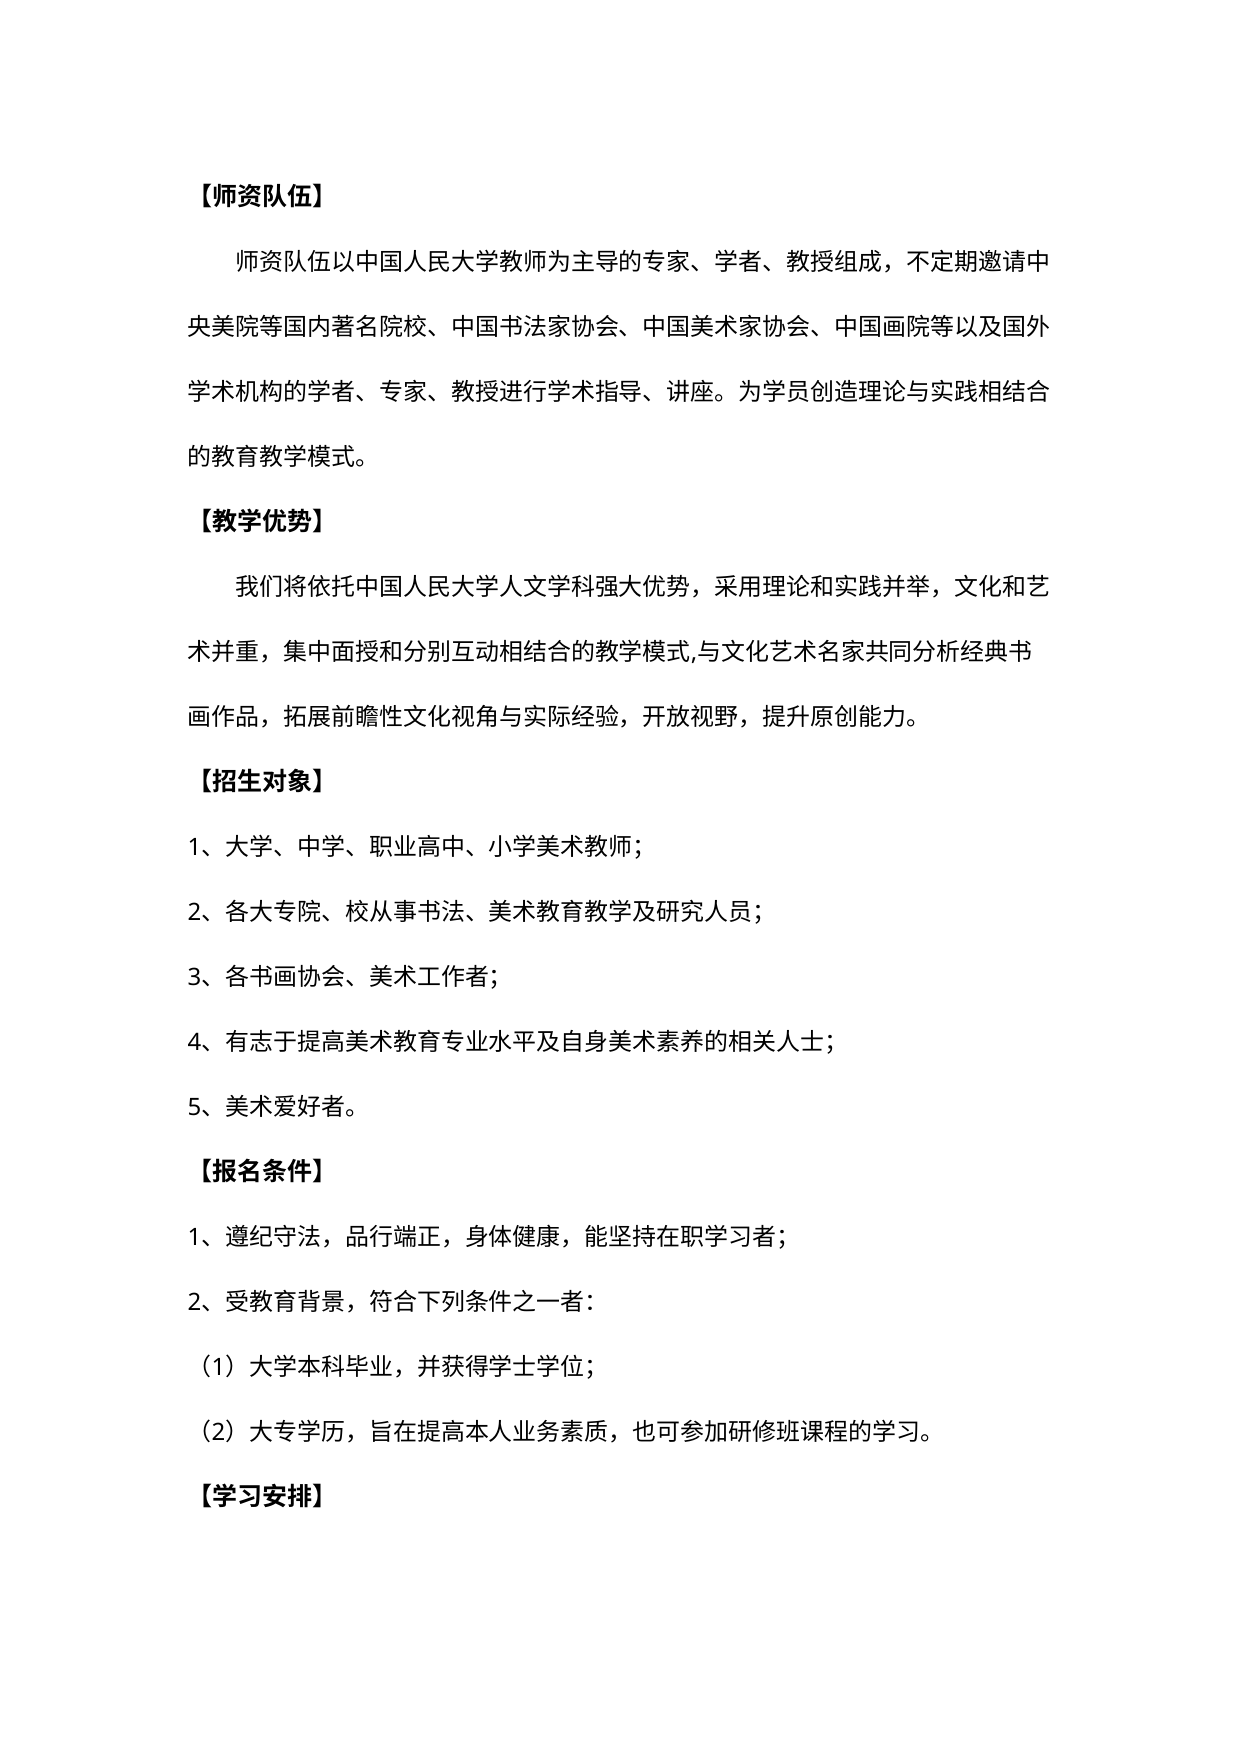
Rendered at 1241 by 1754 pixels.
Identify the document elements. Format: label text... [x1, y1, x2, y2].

text 1、遵纪守法，品行端正，身体健康，能坚持在职学习者； [187, 1202, 1053, 1267]
text 1、大学、中学、职业高中、小学美术教师； [187, 812, 1053, 877]
text 师资队伍以中国人民大学教师为主导的专家、学者、教授组成，不定期邀请中央美院等国内著名院校、中国书法家协会、中国美术家协会、中国画院等以及国外学术机构的学者、专家、教授进行学术指导、讲座。为学员创造理论与实践相结合的教育教学模式。 [187, 227, 1053, 487]
text 【教学优势】 [187, 487, 1053, 552]
text 2、各大专院、校从事书法、美术教育教学及研究人员； [187, 877, 1053, 942]
text 【报名条件】 [187, 1137, 1053, 1202]
text 5、美术爱好者。 [187, 1072, 1053, 1137]
text 【师资队伍】 [187, 162, 1053, 227]
text 我们将依托中国人民大学人文学科强大优势，采用理论和实践并举，文化和艺术并重，集中面授和分别互动相结合的教学模式,与文化艺术名家共同分析经典书画作品，拓展前瞻性文化视角与实际经验，开放视野，提升原创能力。 [187, 552, 1053, 747]
text 3、各书画协会、美术工作者； [187, 942, 1053, 1007]
text 2、受教育背景，符合下列条件之一者： [187, 1267, 1053, 1332]
text （2）大专学历，旨在提高本人业务素质，也可参加研修班课程的学习。 [187, 1397, 1053, 1462]
text （1）大学本科毕业，并获得学士学位； [187, 1332, 1053, 1397]
text 【招生对象】 [187, 747, 1053, 812]
text 【学习安排】 [187, 1462, 1053, 1527]
text 4、有志于提高美术教育专业水平及自身美术素养的相关人士； [187, 1007, 1053, 1072]
